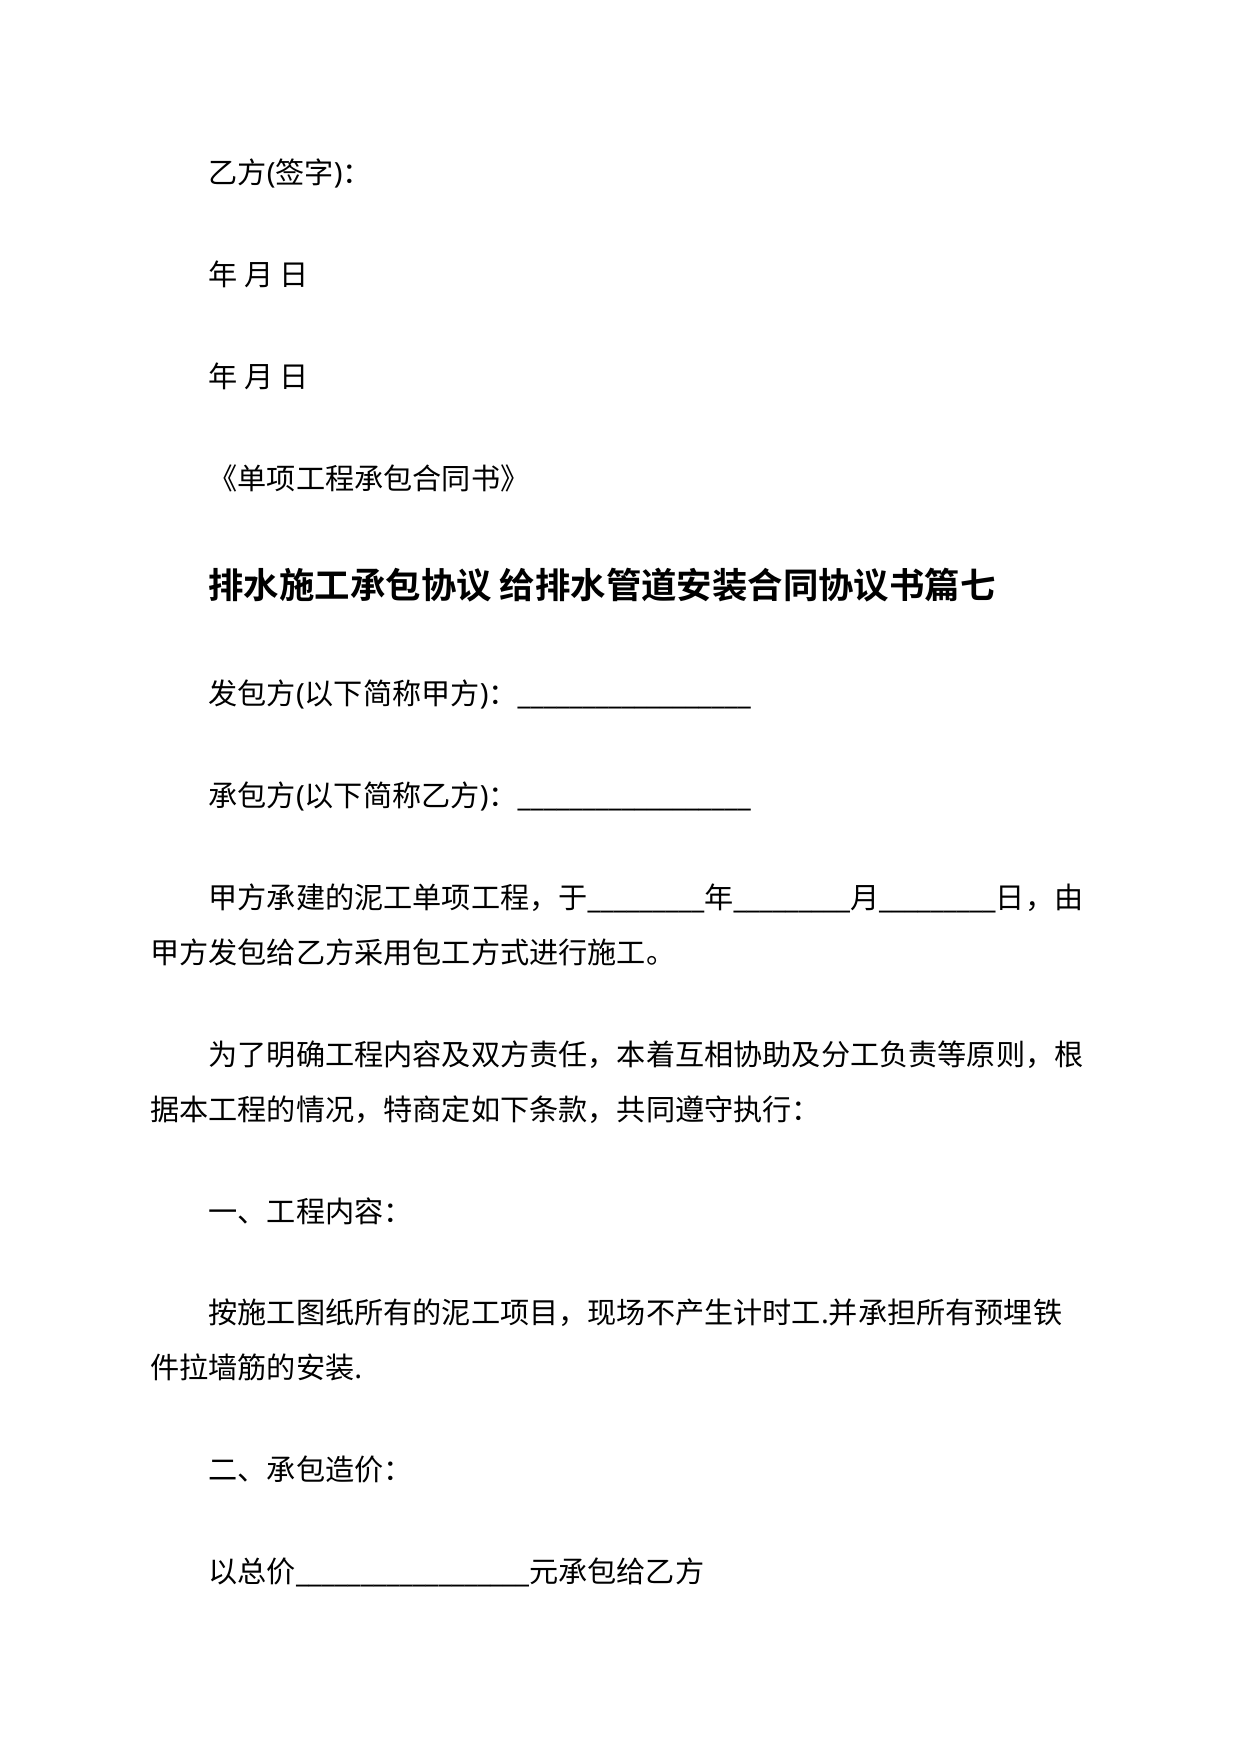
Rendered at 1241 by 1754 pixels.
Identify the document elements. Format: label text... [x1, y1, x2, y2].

text 《单项工程承包合同书》 [150, 456, 1090, 498]
text 按施工图纸所有的泥工项目，现场不产生计时工.并承担所有预埋铁件拉墙筋的安装. [150, 1290, 1090, 1387]
text 发包方(以下简称甲方)：__________________ [150, 671, 1090, 713]
text 为了明确工程内容及双方责任，本着互相协助及分工负责等原则，根据本工程的情况，特商定如下条款，共同遵守执行： [150, 1031, 1090, 1129]
text 甲方承建的泥工单项工程，于_________年_________月_________日，由甲方发包给乙方采用包工方式进行施工。 [150, 875, 1090, 972]
text 年 月 日 [150, 354, 1090, 396]
text 年 月 日 [150, 252, 1090, 294]
text 以总价__________________元承包给乙方 [150, 1549, 1090, 1591]
text 二、承包造价： [150, 1447, 1090, 1489]
text 一、工程内容： [150, 1188, 1090, 1230]
text 承包方(以下简称乙方)：__________________ [150, 773, 1090, 815]
text 排水施工承包协议 给排水管道安装合同协议书篇七 [150, 557, 1090, 608]
text 乙方(签字)： [150, 150, 1090, 192]
